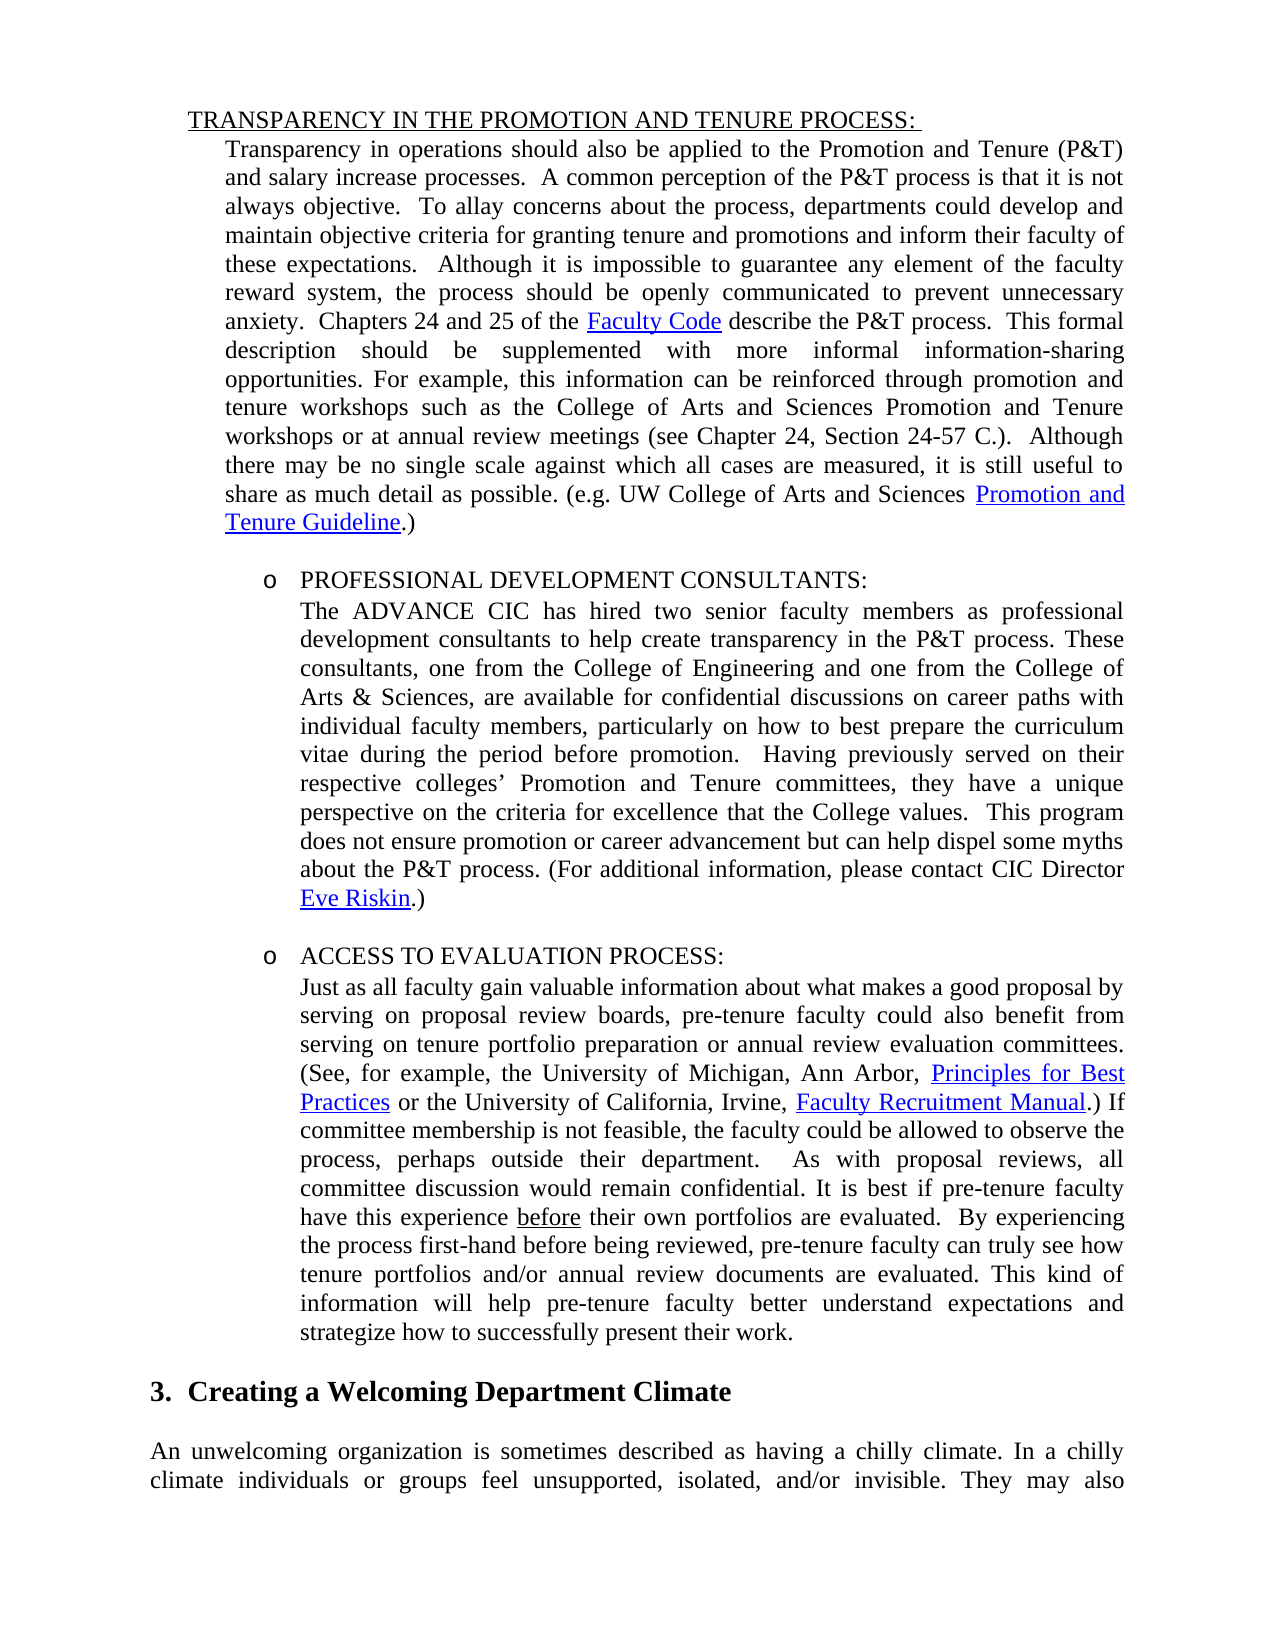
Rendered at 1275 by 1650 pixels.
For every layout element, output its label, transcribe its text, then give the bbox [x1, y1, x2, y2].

text The ADVANCE CIC has hired two senior faculty members as professional development consultants to help create transparency in the P&T process. These consultants, one from the and one from the College of Arts & Sciences, are available for confidential discussions on career paths with individual faculty members, particularly on how to best prepare the curriculum vitae during the period before promotion. Having previously served on their respective colleges’ Promotion and Tenure committees, they have a unique perspective on the criteria for excellence that the College values. This program does not ensure promotion or career advancement but can help dispel some myths about the P&T process. (For additional information, please contact CIC Director Eve Riskin.) [300, 596, 1125, 912]
list PROFESSIONAL DEVELOPMENT CONSULTANTS: [262, 565, 1125, 596]
text Transparency in operations should also be applied to the Promotion and Tenure (P&T) and salary increase processes. A common perception of the P&T process is that it is not always objective. To allay concerns about the process, departments could develop and maintain objective criteria for granting tenure and promotions and inform their faculty of these expectations. Although it is impossible to guarantee any element of the faculty reward system, the process should be openly communicated to prevent unnecessary anxiety. Chapters 24 and 25 of the Faculty Code describe the P&T process. This formal description should be supplemented with more informal information-sharing opportunities. For example, this information can be reinforced through promotion and tenure workshops such as the and Sciences Promotion and Tenure workshops or at annual review meetings (see Chapter 24, Section 24-57 C.). Although there may be no single scale against which all cases are measured, it is still useful to share as much detail as possible. (e.g. UW College of Arts and Sciences Promotion and Tenure Guideline.) [225, 134, 1125, 536]
subtitle 3. Creating a Welcoming Department Climate [150, 1374, 1125, 1408]
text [150, 1436, 1125, 1494]
text Just as all faculty gain valuable information about what makes a good proposal by serving on proposal review boards, pre-tenure faculty could also benefit from serving on tenure portfolio preparation or annual review evaluation committees. (See, for example, the of , , Principles for Best Practices or the of , , Faculty Recruitment Manual.) If committee membership is not feasible, the faculty could be allowed to observe the process, perhaps outside their department. As with proposal reviews, all committee discussion would remain confidential. It is best if pre-tenure faculty have this experience before their own portfolios are evaluated. By experiencing the process first-hand before being reviewed, pre-tenure faculty can truly see how tenure portfolios and/or annual review documents are evaluated. This kind of information will help pre-tenure faculty better understand expectations and strategize how to successfully present their work. [300, 972, 1125, 1345]
subtitle TRANSPARENCY IN THE PROMOTION AND TENURE PROCESS: [187, 105, 1125, 134]
list ACCESS TO EVALUATION PROCESS: [262, 941, 1125, 972]
